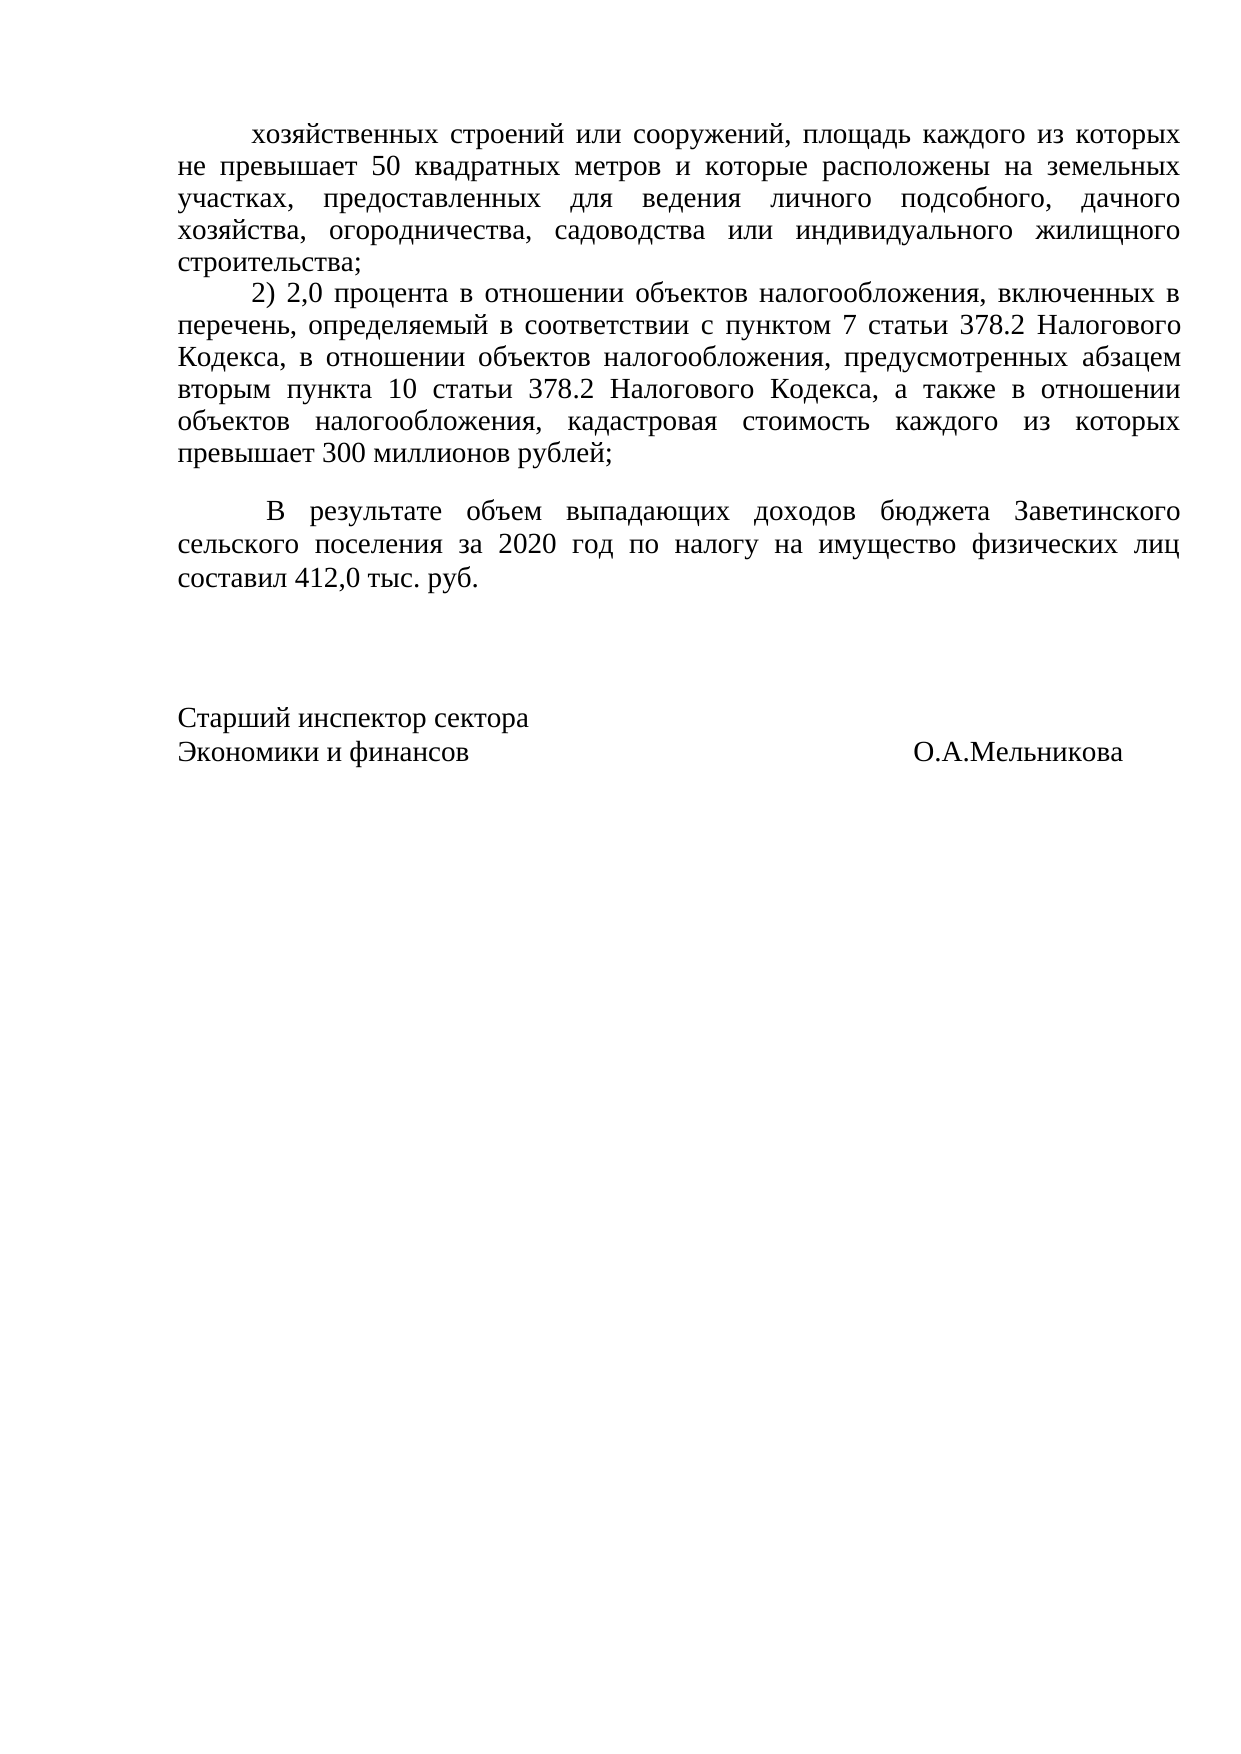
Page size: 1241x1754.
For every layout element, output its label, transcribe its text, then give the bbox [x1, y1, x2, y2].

text В результате объем выпадающих доходов бюджета Заветинского сельского поселения за 2020 год по налогу на имущество физических лиц составил 412,0 тыс. руб. [177, 493, 1181, 593]
text хозяйственных строений или сооружений, площадь каждого из которых не превышает 50 квадратных метров и которые расположены на земельных участках, предоставленных для ведения личного подсобного, дачного хозяйства, огородничества, садоводства или индивидуального жилищного строительства; [177, 118, 1181, 277]
text 2) 2,0 процента в отношении объектов налогообложения, включенных в перечень, определяемый в соответствии с пунктом 7 статьи 378.2 Налогового Кодекса, в отношении объектов налогообложения, предусмотренных абзацем вторым пункта 10 статьи 378.2 Налогового Кодекса, а также в отношении объектов налогообложения, кадастровая стоимость каждого из которых превышает 300 миллионов рублей; [177, 277, 1181, 468]
text Старший инспектор сектора [177, 700, 1181, 734]
text Экономики и финансов О.А.Мельникова [177, 734, 1181, 767]
